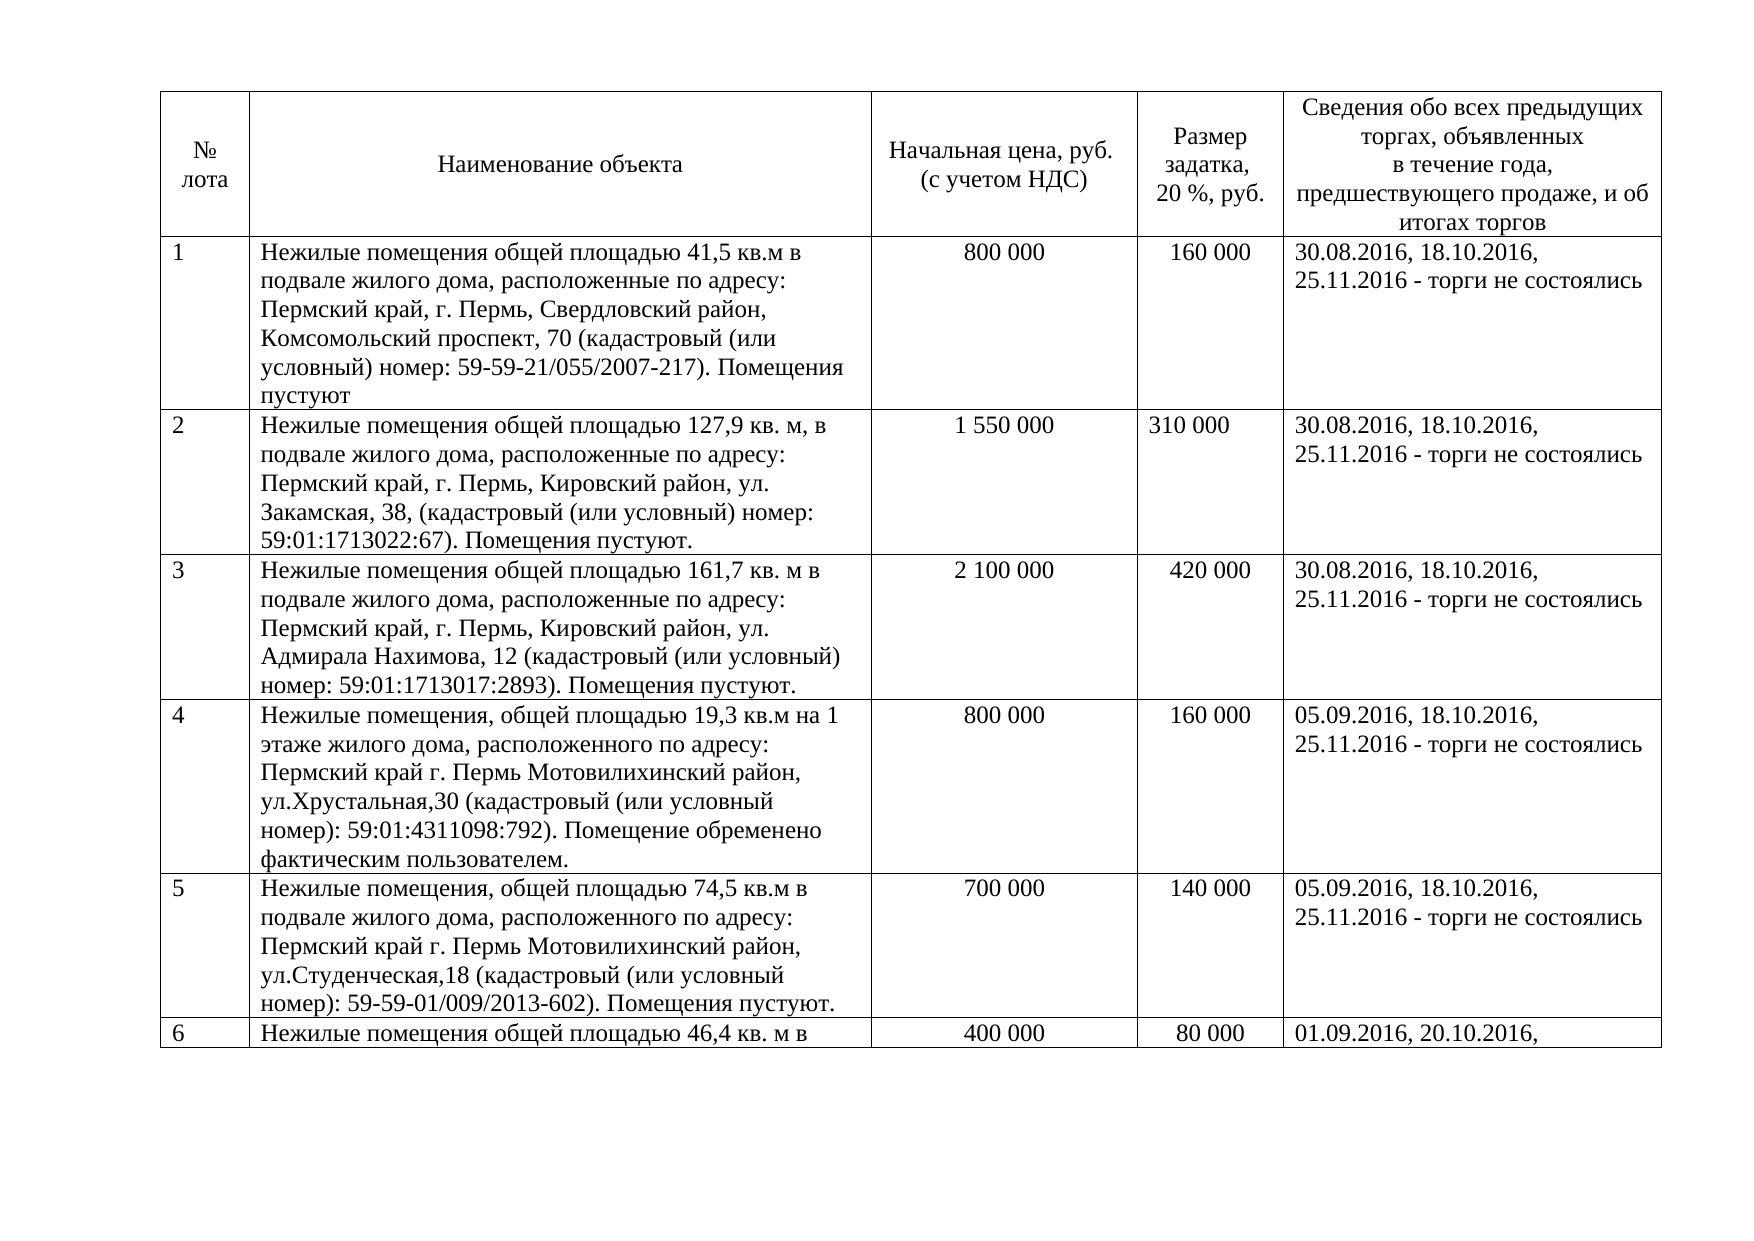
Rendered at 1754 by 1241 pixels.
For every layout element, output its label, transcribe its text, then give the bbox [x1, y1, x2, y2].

table_cell 2 100 000 [872, 555, 1137, 699]
table_cell 05.09.2016, 18.10.2016, 25.11.2016 - торги не состоялись [1284, 874, 1661, 1017]
table_header № лота [161, 92, 249, 236]
table_cell 700 000 [872, 874, 1137, 1017]
table_cell Нежилые помещения, общей площадью 19,3 кв.м на 1 этаже жилого дома, расположенного по адресу: Пермский край г. Пермь Мотовилихинский район, ул.Хрустальная,30 (кадастровый (или условный номер): 59:01:4311098:792). Помещение обременено фактическим пользователем. [250, 700, 871, 872]
table_cell Нежилые помещения общей площадью 127,9 кв. м, в подвале жилого дома, расположенные по адресу: Пермский край, г. Пермь, Кировский район, ул. Закамская, 38, (кадастровый (или условный) номер: 59:01:1713022:67). Помещения пустуют. [250, 410, 871, 554]
table_header Начальная цена, руб. (с учетом НДС) [872, 92, 1137, 236]
table_cell 30.08.2016, 18.10.2016, 25.11.2016 - торги не состоялись [1284, 555, 1661, 699]
table_cell 2 [161, 410, 249, 554]
table_cell 1 550 000 [872, 410, 1137, 554]
table_cell 6 [161, 1018, 249, 1047]
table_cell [1284, 1018, 1661, 1047]
table_cell 30.08.2016, 18.10.2016, 25.11.2016 - торги не состоялись [1284, 410, 1661, 554]
table_cell 05.09.2016, 18.10.2016, 25.11.2016 - торги не состоялись [1284, 700, 1661, 872]
table_cell 3 [161, 555, 249, 699]
table_cell 5 [161, 874, 249, 1017]
table_cell Нежилые помещения, общей площадью 74,5 кв.м в подвале жилого дома, расположенного по адресу: Пермский край г. Пермь Мотовилихинский район, ул.Студенческая,18 (кадастровый (или условный номер): 59-59-01/009/2013-602). Помещения пустуют. [250, 874, 871, 1017]
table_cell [250, 1018, 871, 1047]
table_cell 140 000 [1138, 874, 1283, 1017]
table_cell 800 000 [872, 237, 1137, 409]
table_cell Нежилые помещения общей площадью 41,5 кв.м в подвале жилого дома, расположенные по адресу: Пермский край, г. Пермь, Свердловский район, Комсомольский проспект, 70 (кадастровый (или условный) номер: 59-59-21/055/2007-217). Помещения пустуют [250, 237, 871, 409]
table_cell Нежилые помещения общей площадью 161,7 кв. м в подвале жилого дома, расположенные по адресу: Пермский край, г. Пермь, Кировский район, ул. Адмирала Нахимова, 12 (кадастровый (или условный) номер: 59:01:1713017:2893). Помещения пустуют. [250, 555, 871, 699]
table_cell 420 000 [1138, 555, 1283, 699]
table_header Размер задатка, 20 %, руб. [1138, 92, 1283, 236]
table_cell 80 000 [1138, 1018, 1283, 1047]
table_cell 160 000 [1138, 237, 1283, 409]
table_header Наименование объекта [250, 92, 871, 236]
table_cell 400 000 [872, 1018, 1137, 1047]
table_cell 30.08.2016, 18.10.2016, 25.11.2016 - торги не состоялись [1284, 237, 1661, 409]
table_cell 800 000 [872, 700, 1137, 872]
table_cell 1 [161, 237, 249, 409]
table_header Сведения обо всех предыдущих торгах, объявленных в течение года, предшествующего продаже, и об итогах торгов [1284, 92, 1661, 236]
table_cell 4 [161, 700, 249, 872]
table_cell 160 000 [1138, 700, 1283, 872]
table_cell 310 000 [1138, 410, 1283, 554]
